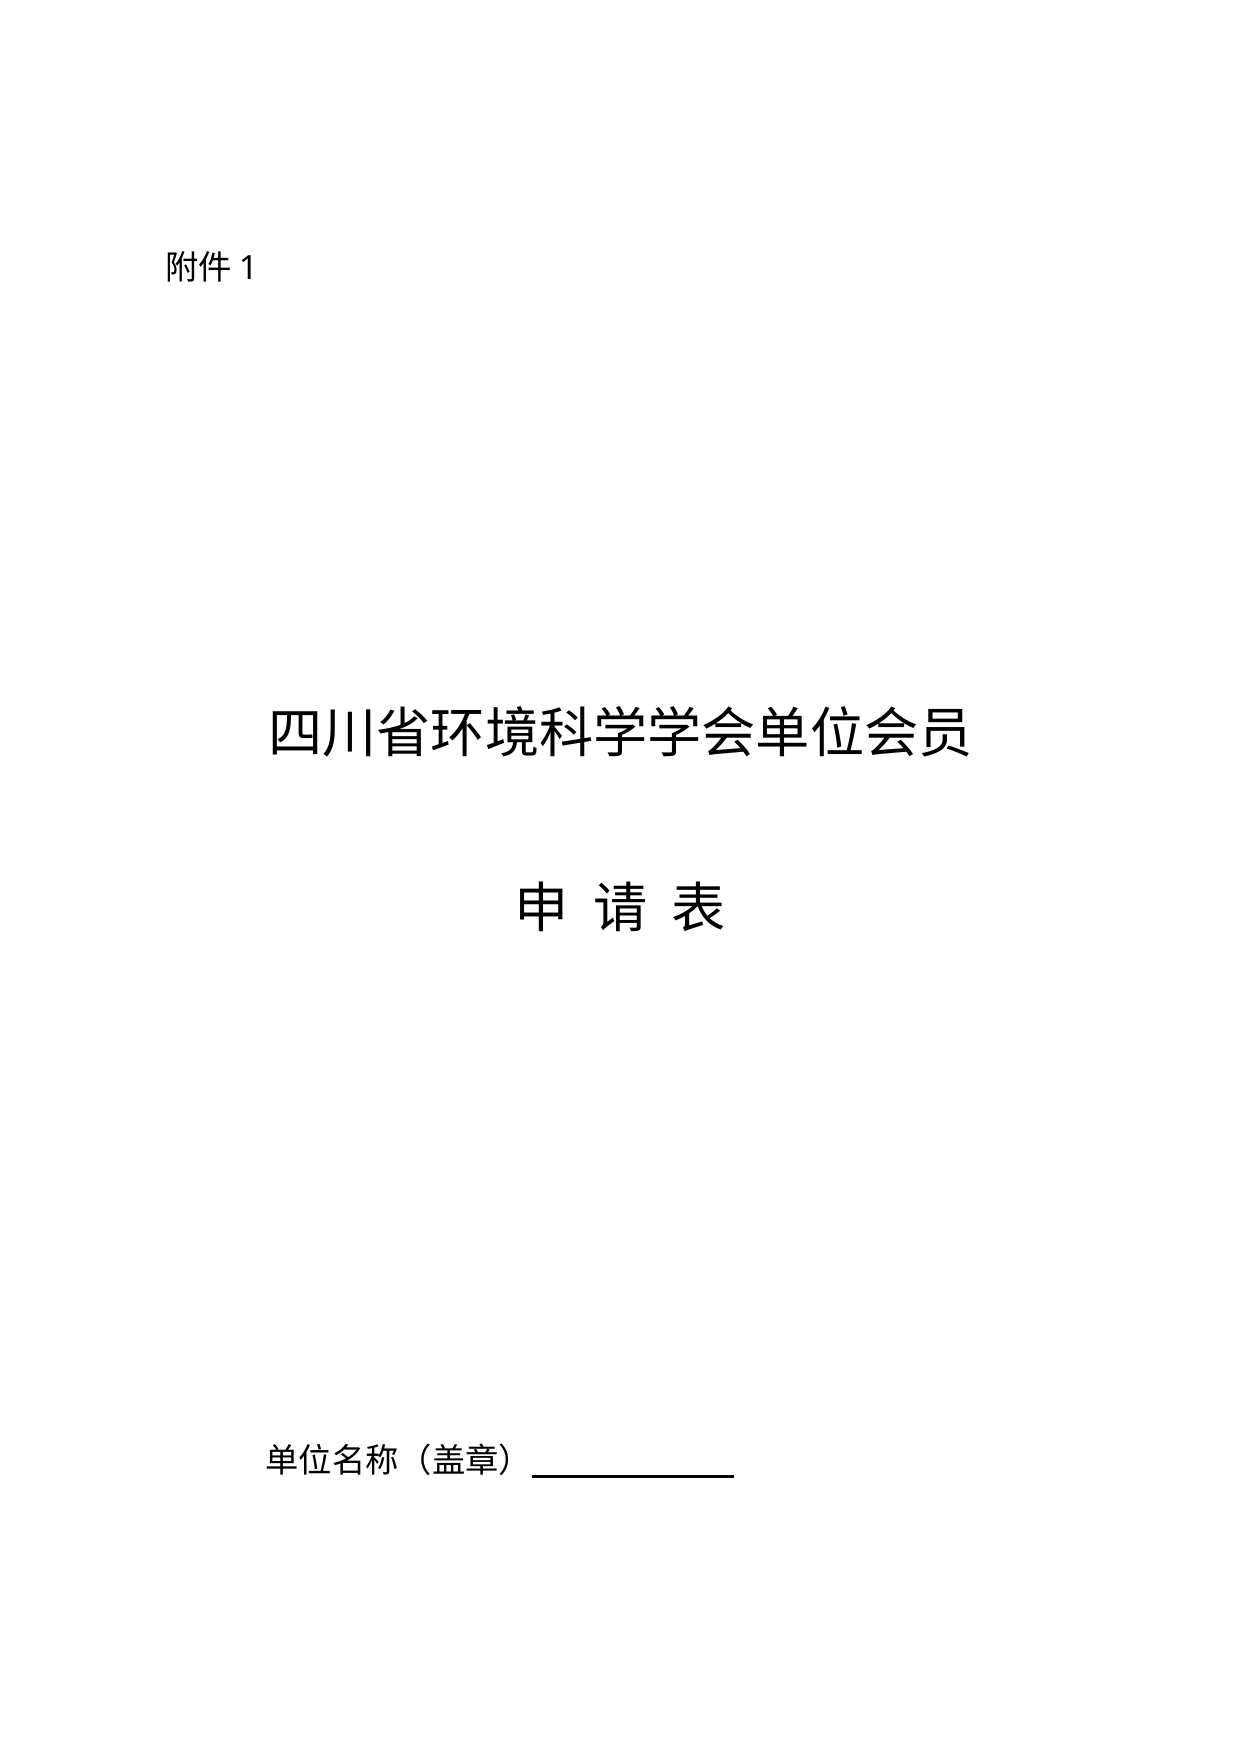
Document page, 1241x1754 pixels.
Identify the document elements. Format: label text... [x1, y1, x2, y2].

text 附件1 [165, 233, 1075, 298]
text 申 请 表 [165, 856, 1075, 953]
text 单位名称（盖章） [165, 1426, 1075, 1491]
text 四川省环境科学学会单位会员 [165, 680, 1075, 777]
